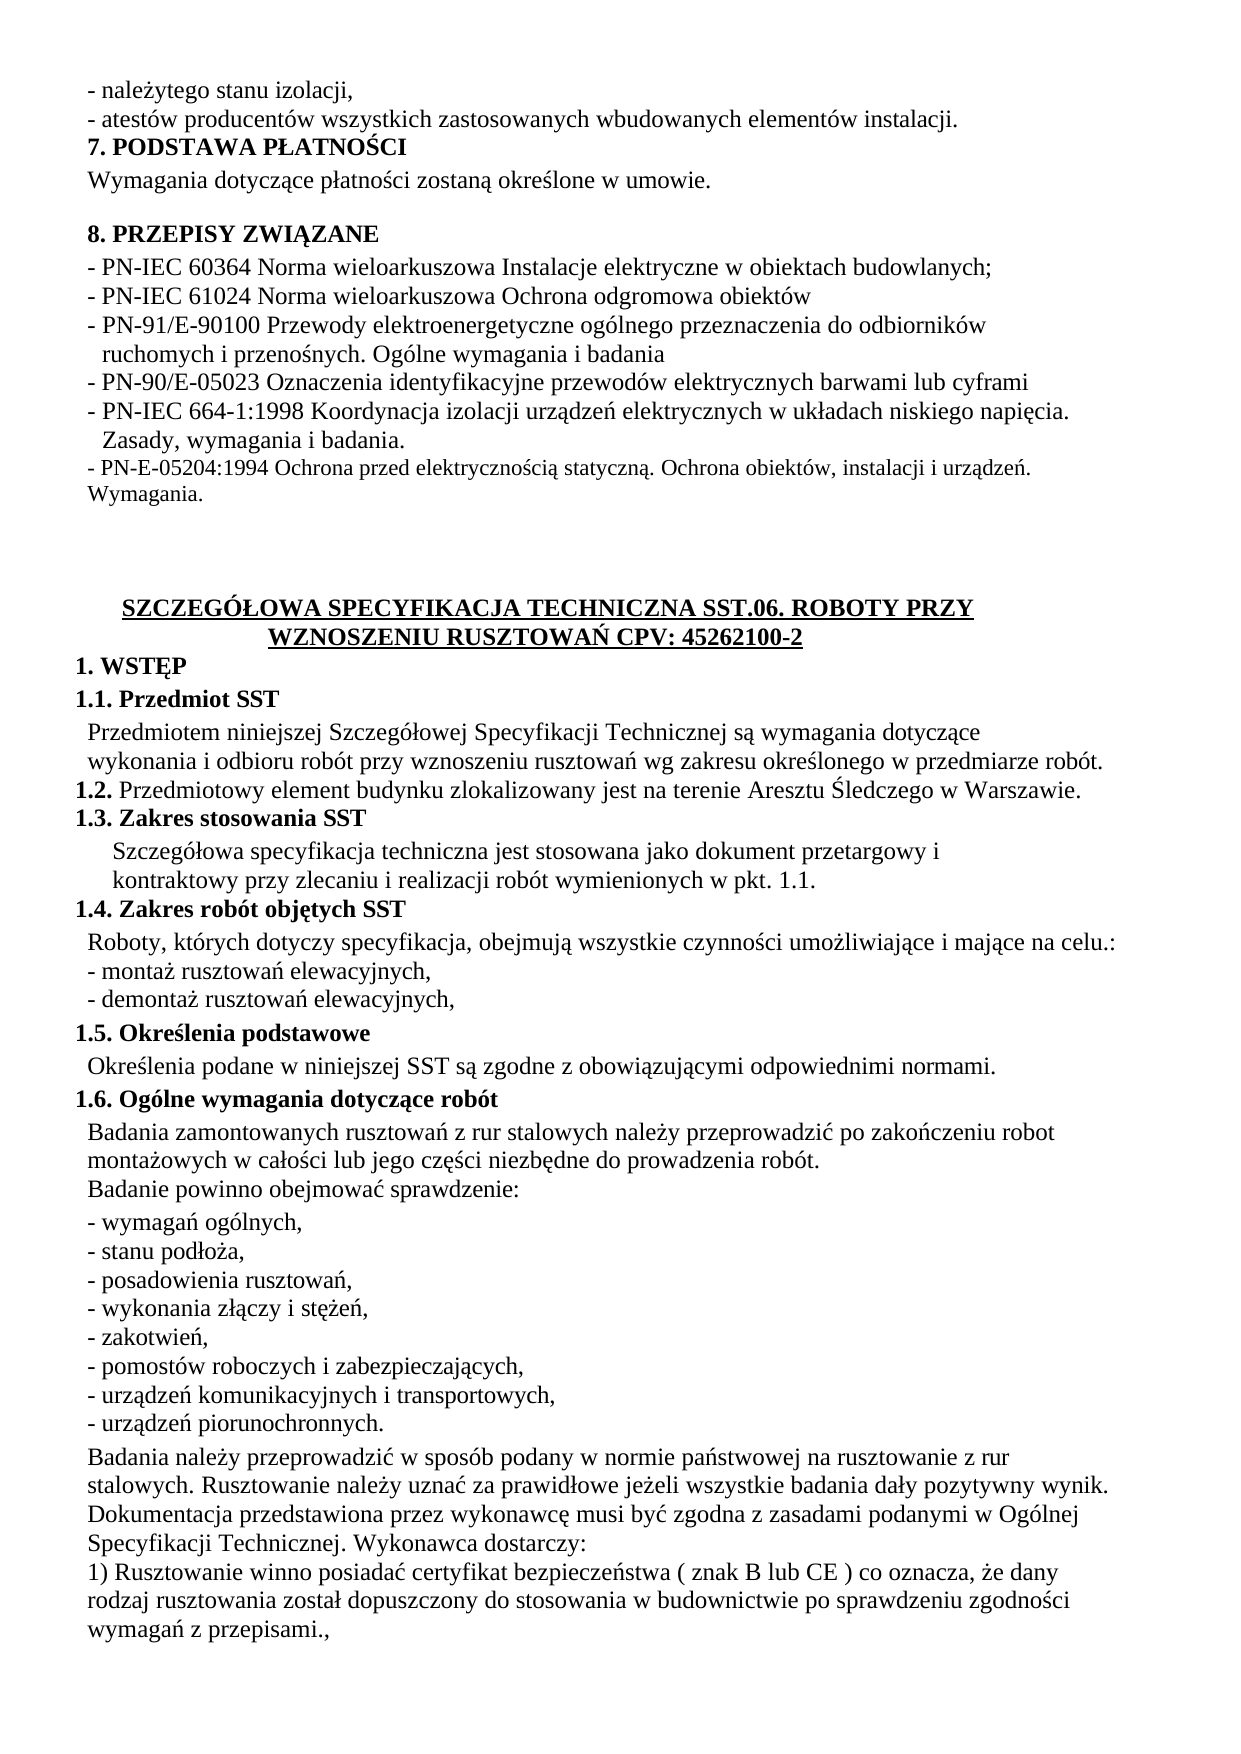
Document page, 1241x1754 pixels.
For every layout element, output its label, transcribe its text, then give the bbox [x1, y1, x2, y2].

list urządzeń komunikacyjnych i transportowych, [87, 1380, 1165, 1408]
text Badania zamontowanych rusztowań z rur stalowych należy przeprowadzić po zakończeniu robot montażowych w całości lub jego części niezbędne do prowadzenia robót. [87, 1117, 1141, 1174]
text Badania należy przeprowadzić w sposób podany w normie państwowej na rusztowanie z rur [87, 1442, 1165, 1470]
list należytego stanu izolacji, [87, 75, 1165, 104]
subtitle Ogólne wymagania dotyczące robót [75, 1084, 1165, 1112]
text Roboty, których dotyczy specyfikacja, obejmują wszystkie czynności umożliwiające i mające na celu.: [87, 927, 1141, 956]
list pomostów roboczych i zabezpieczających, [87, 1351, 1165, 1380]
list montaż rusztowań elewacyjnych, [87, 956, 1165, 984]
text Wymagania dotyczące płatności zostaną określone w umowie. [87, 166, 1165, 194]
list zakotwień, [87, 1322, 1165, 1351]
subtitle Określenia podstawowe [75, 1018, 1165, 1046]
text stalowych. Rusztowanie należy uznać za prawidłowe jeżeli wszystkie badania dały pozytywny wynik. [87, 1470, 1157, 1499]
subtitle PRZEPISY ZWIĄZANE [87, 219, 1165, 248]
text SZCZEGÓŁOWA SPECYFIKACJA TECHNICZNA SST.06. ROBOTY PRZY WZNOSZENIU RUSZTOWAŃ CPV: 45262100-2 [87, 593, 983, 651]
text Przedmiotem niniejszej Szczegółowej Specyfikacji Technicznej są wymagania dotyczące [87, 717, 1165, 746]
subtitle PODSTAWA PŁATNOŚCI [87, 132, 1165, 161]
list PN-91/E-90100 Przewody elektroenergetyczne ogólnego przeznaczenia do odbiorników ruchomych i przenośnych. Ogólne wymagania i badania [87, 310, 1092, 367]
list PN-IEC 60364 Norma wieloarkuszowa Instalacje elektryczne w obiektach budowlanych; [87, 252, 1165, 281]
list Przedmiotowy element budynku zlokalizowany jest na terenie Aresztu Śledczego w Warszawie. [75, 775, 1083, 803]
list PN-IEC 664-1:1998 Koordynacja izolacji urządzeń elektrycznych w układach niskiego napięcia. Zasady, wymagania i badania. [87, 396, 1080, 454]
text Szczegółowa specyfikacja techniczna jest stosowana jako dokument przetargowy i kontraktowy przy zlecaniu i realizacji robót wymienionych w pkt. 1.1. [112, 836, 1052, 894]
text Określenia podane w niniejszej SST są zgodne z obowiązującymi odpowiednimi normami. [87, 1051, 1165, 1079]
list atestów producentów wszystkich zastosowanych wbudowanych elementów instalacji. [87, 104, 1165, 132]
subtitle WSTĘP [75, 651, 1165, 680]
list urządzeń piorunochronnych. [87, 1408, 1165, 1437]
text Dokumentacja przedstawiona przez wykonawcę musi być zgodna z zasadami podanymi w Ogólnej Specyfikacji Technicznej. Wykonawca dostarczy: [87, 1499, 1165, 1557]
list wykonania złączy i stężeń, [87, 1293, 1165, 1322]
subtitle Zakres stosowania SST [75, 803, 1165, 832]
list demontaż rusztowań elewacyjnych, [87, 984, 1165, 1013]
text - PN-E-05204:1994 Ochrona przed elektrycznością statyczną. Ochrona obiektów, instalacji i urządzeń. Wymagania. [87, 454, 1107, 506]
list stanu podłoża, [87, 1236, 1165, 1265]
list Rusztowanie winno posiadać certyfikat bezpieczeństwa ( znak B lub CE ) co oznacza, że dany rodzaj rusztowania został dopuszczony do stosowania w budownictwie po sprawdzeniu zgodności wymagań z przepisami., [87, 1557, 1123, 1643]
subtitle Przedmiot SST [75, 684, 1165, 713]
list wymagań ogólnych, [87, 1207, 1165, 1236]
text wykonania i odbioru robót przy wznoszeniu rusztowań wg zakresu określonego w przedmiarze robót. [87, 746, 1165, 775]
list PN-90/E-05023 Oznaczenia identyfikacyjne przewodów elektrycznych barwami lub cyframi [87, 367, 1165, 396]
text Badanie powinno obejmować sprawdzenie: [87, 1174, 1165, 1203]
subtitle Zakres robót objętych SST [75, 894, 1165, 923]
list PN-IEC 61024 Norma wieloarkuszowa Ochrona odgromowa obiektów [87, 281, 1165, 310]
list posadowienia rusztowań, [87, 1265, 1165, 1293]
